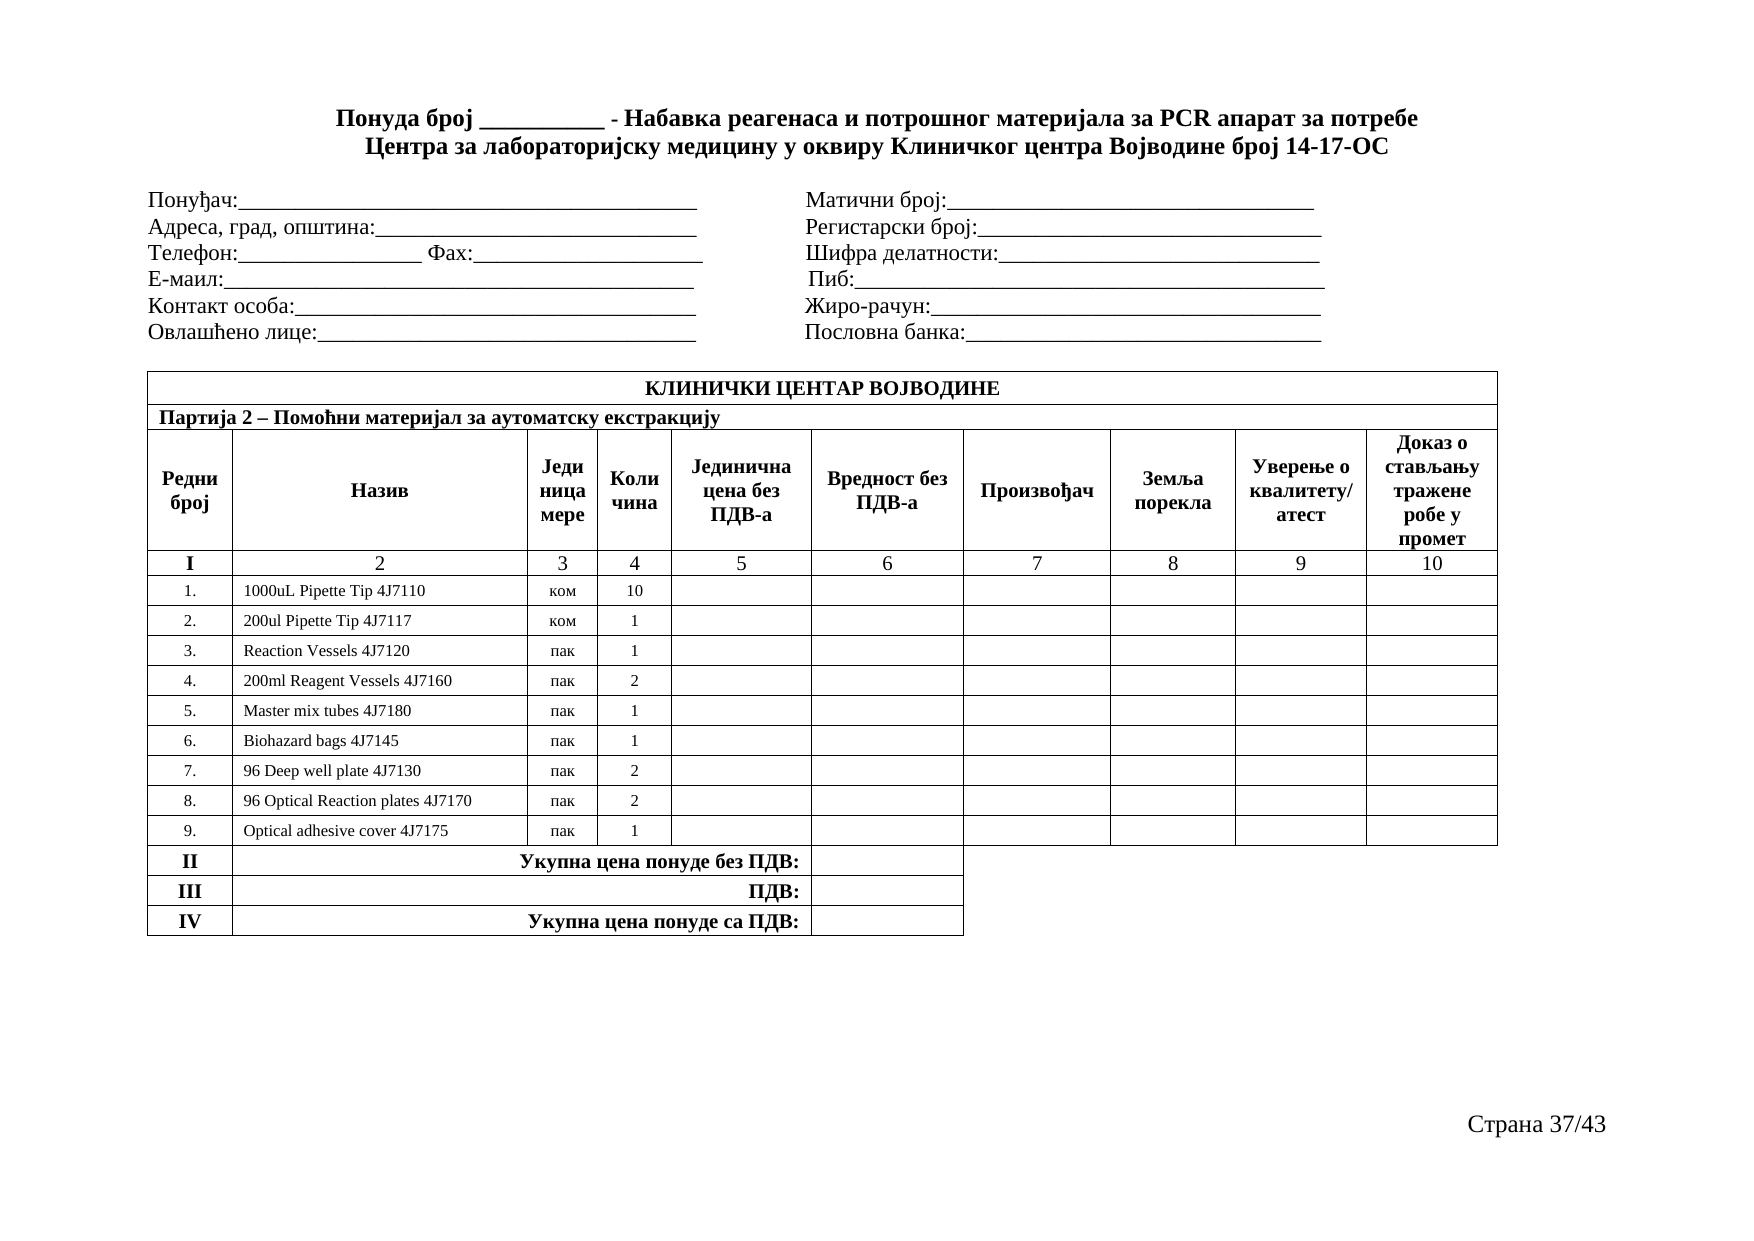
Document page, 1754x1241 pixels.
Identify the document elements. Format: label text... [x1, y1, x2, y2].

table_cell 2 [598, 666, 671, 695]
text Контакт особа:___________________________________ Жиро-рачун:__________________________________ [148, 292, 1606, 318]
table_cell Назив [233, 430, 527, 550]
table_cell [812, 876, 963, 905]
table_cell 7. [148, 756, 232, 785]
table_cell Уверење о квалитету/атест [1236, 430, 1366, 550]
table_cell [964, 636, 1110, 665]
text Центра за лабораторијску медицину у оквиру Клиничког центра Војводине број 14-17-ОС [148, 131, 1606, 160]
table_cell 6 [812, 551, 963, 575]
table_cell [672, 756, 811, 785]
table_cell 1 [598, 636, 671, 665]
table_cell [672, 696, 811, 725]
table_cell [672, 636, 811, 665]
table_cell [812, 636, 963, 665]
table_cell [1111, 576, 1235, 605]
table_cell [812, 816, 963, 845]
table_cell [1236, 666, 1366, 695]
table_cell Земља порекла [1111, 430, 1235, 550]
table_cell Редни број [148, 430, 232, 550]
table_cell [1111, 726, 1235, 755]
table_cell 8. [148, 786, 232, 815]
table_cell 200ml Reagent Vessels 4J7160 [233, 666, 527, 695]
table_cell пак [528, 756, 597, 785]
table_cell [964, 576, 1110, 605]
table_cell [1367, 666, 1497, 695]
table_cell Вредност без ПДВ-а [812, 430, 963, 550]
table_cell [964, 666, 1110, 695]
table_cell 1 [598, 606, 671, 635]
table_cell [1236, 816, 1366, 845]
table_cell 1 [598, 816, 671, 845]
table_cell 10 [598, 576, 671, 605]
table_cell Укупна цена понуде са ПДВ: [233, 906, 811, 935]
table_cell Biohazard bags 4J7145 [233, 726, 527, 755]
text Е-маил:_________________________________________ Пиб:_________________________________________ [148, 266, 1606, 292]
table_cell 1. [148, 576, 232, 605]
table_cell [1367, 756, 1497, 785]
table_cell [1367, 606, 1497, 635]
table_cell [1236, 696, 1366, 725]
table_cell 9 [1236, 551, 1366, 575]
table_cell [964, 726, 1110, 755]
table_cell [1111, 816, 1235, 845]
table_cell [964, 696, 1110, 725]
table_cell IV [148, 906, 232, 935]
table_cell 7 [964, 551, 1110, 575]
table_header КЛИНИЧКИ ЦЕНТАР ВОЈВОДИНЕ [148, 372, 1497, 404]
table_cell [1236, 606, 1366, 635]
table_cell [812, 666, 963, 695]
table_cell пак [528, 696, 597, 725]
table_cell [672, 666, 811, 695]
table_cell 10 [1367, 551, 1497, 575]
table_cell [812, 606, 963, 635]
table_cell II [148, 846, 232, 875]
table_cell [1367, 576, 1497, 605]
table_cell [1111, 666, 1235, 695]
table_cell ком [528, 576, 597, 605]
table_cell Партија 2 – Помоћни материјал за аутоматску екстракцију [148, 405, 1497, 429]
table_cell Јединица мере [528, 430, 597, 550]
table_cell Јединична цена без ПДВ-а [672, 430, 811, 550]
table_cell [672, 786, 811, 815]
table_cell 4 [598, 551, 671, 575]
table_cell I [148, 551, 232, 575]
table_cell [812, 906, 963, 935]
table_cell [1236, 756, 1366, 785]
text Понуђач:________________________________________ Матични број:________________________________ [148, 186, 1606, 213]
table_cell 96 Optical Reaction plates 4J7170 [233, 786, 527, 815]
table_cell пак [528, 816, 597, 845]
table_cell Доказ о стављању тражене робе у промет [1367, 430, 1497, 550]
table_cell 2 [598, 786, 671, 815]
table_cell ком [528, 606, 597, 635]
table_cell [672, 816, 811, 845]
table_cell [1236, 636, 1366, 665]
table_cell [964, 786, 1110, 815]
table_cell 4. [148, 666, 232, 695]
table_cell 1000uL Pipette Tip 4J7110 [233, 576, 527, 605]
table_cell Количина [598, 430, 671, 550]
table_cell пак [528, 666, 597, 695]
table_cell 2 [233, 551, 527, 575]
table_cell 200ul Pipette Tip 4J7117 [233, 606, 527, 635]
table_cell Optical adhesive cover 4J7175 [233, 816, 527, 845]
table_cell пак [528, 726, 597, 755]
table_cell [1367, 636, 1497, 665]
table_cell 3 [528, 551, 597, 575]
text Телефон:________________ Фах:____________________ Шифра делатности:____________________________ [148, 239, 1606, 266]
table_cell [964, 606, 1110, 635]
table_cell [1367, 696, 1497, 725]
table_cell [812, 726, 963, 755]
text Адреса, град, општина:____________________________ Регистарски број:______________________________ [148, 213, 1606, 239]
table_cell [812, 696, 963, 725]
table_cell [1367, 786, 1497, 815]
table_cell [1236, 726, 1366, 755]
text Понуда број __________ - Набавка реагенаса и потрошног материјала за PCR апарат за потребе [148, 103, 1606, 131]
table_cell 1 [598, 726, 671, 755]
table_cell [812, 786, 963, 815]
table_cell 6. [148, 726, 232, 755]
table_cell [1111, 606, 1235, 635]
table_cell Произвођач [964, 430, 1110, 550]
table_cell [1367, 726, 1497, 755]
table_cell [1236, 576, 1366, 605]
table_cell III [148, 876, 232, 905]
table_cell Укупна цена понуде без ПДВ: [233, 846, 811, 875]
table_cell Master mix tubes 4J7180 [233, 696, 527, 725]
table_cell 8 [1111, 551, 1235, 575]
table_cell [1236, 786, 1366, 815]
table_cell [1111, 636, 1235, 665]
table_cell [812, 576, 963, 605]
table_cell пак [528, 786, 597, 815]
table_cell [672, 576, 811, 605]
table_cell [1111, 786, 1235, 815]
table_cell [672, 726, 811, 755]
table_cell ПДВ: [233, 876, 811, 905]
table_cell 9. [148, 816, 232, 845]
table_cell 5. [148, 696, 232, 725]
table_cell [812, 846, 963, 875]
table_cell 96 Deep well plate 4J7130 [233, 756, 527, 785]
table_cell [1111, 696, 1235, 725]
table_cell 5 [672, 551, 811, 575]
table_cell [672, 606, 811, 635]
table_cell 3. [148, 636, 232, 665]
table_cell [812, 756, 963, 785]
table_cell 2. [148, 606, 232, 635]
table_cell 1 [598, 696, 671, 725]
table_cell [964, 816, 1110, 845]
table_cell Reaction Vessels 4J7120 [233, 636, 527, 665]
table_cell пак [528, 636, 597, 665]
table_cell [1367, 816, 1497, 845]
table_cell [1111, 756, 1235, 785]
table_cell [964, 756, 1110, 785]
text Овлашћено лице:_________________________________ Пословна банка:_______________________________ [148, 318, 1606, 344]
table_cell 2 [598, 756, 671, 785]
